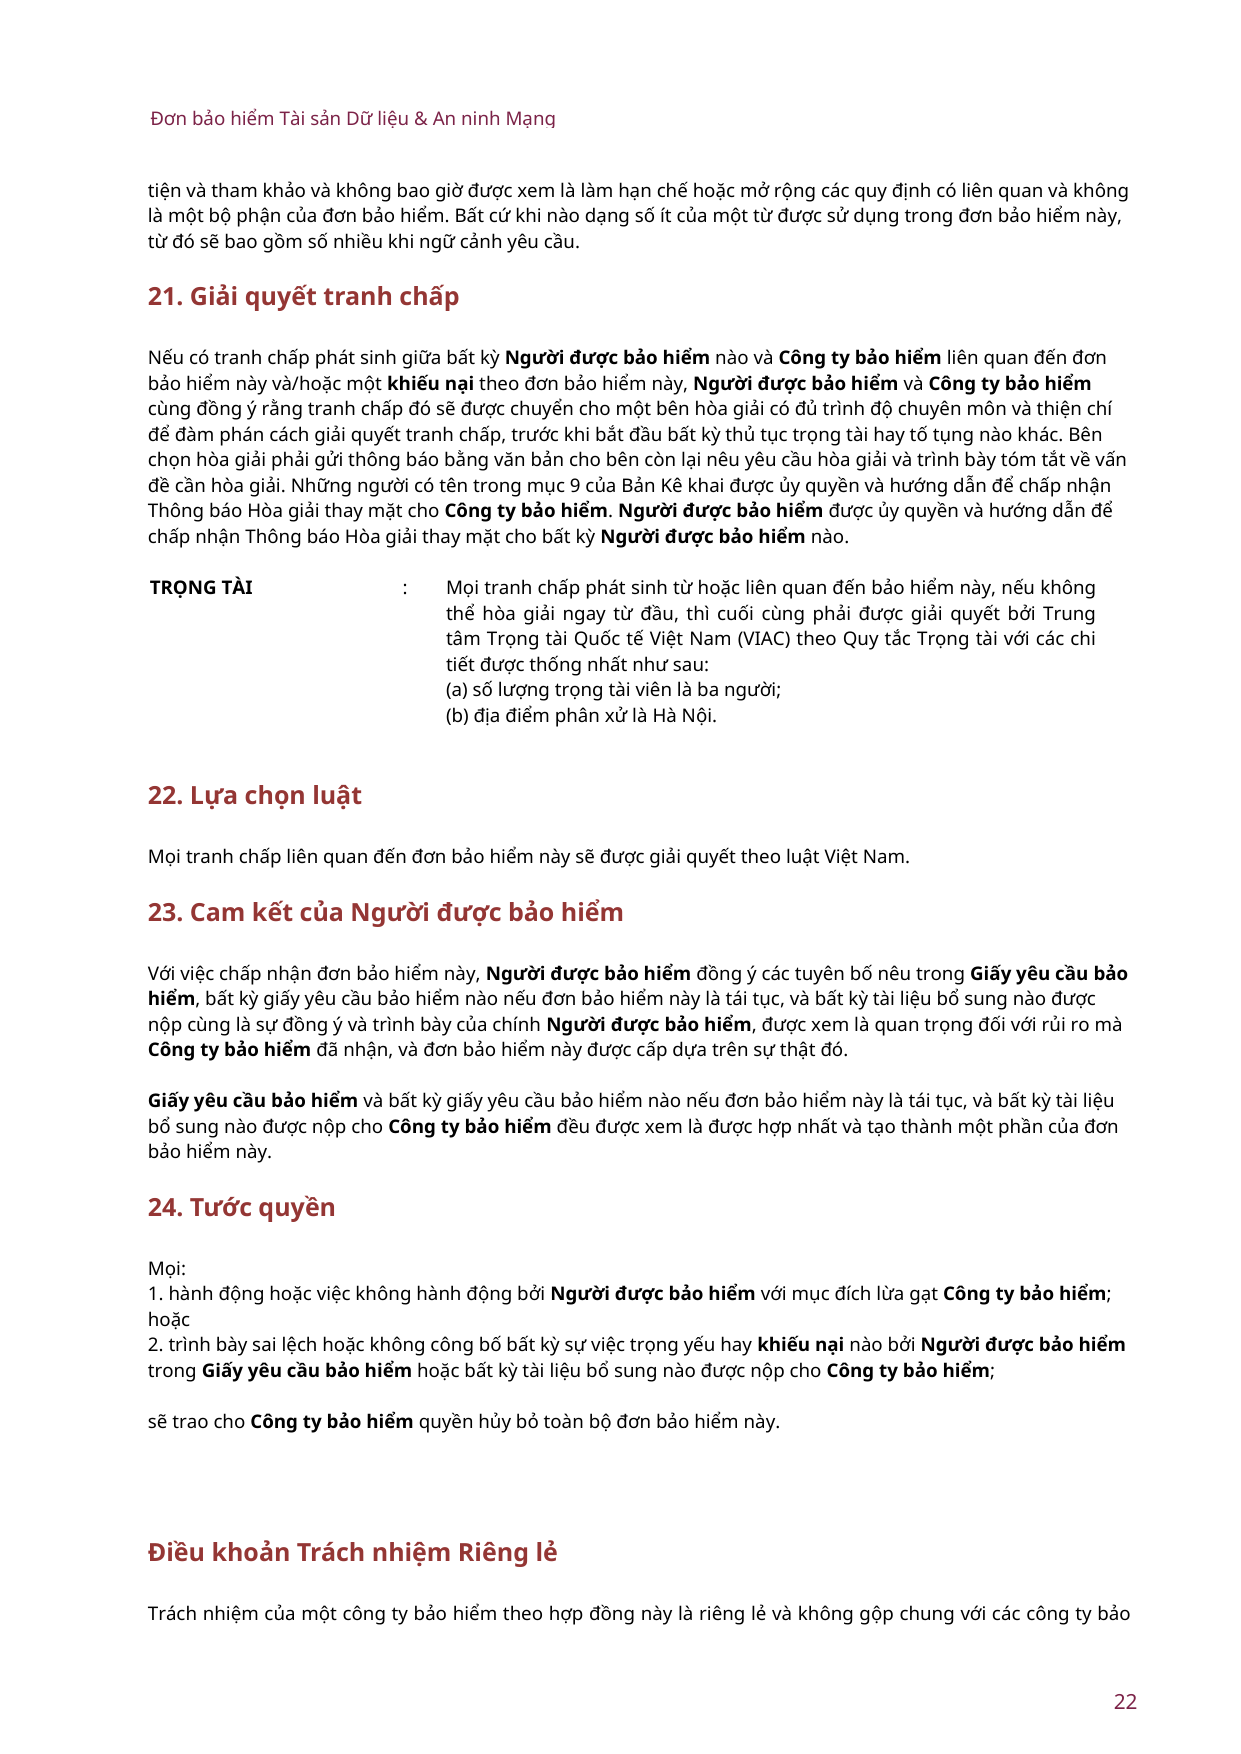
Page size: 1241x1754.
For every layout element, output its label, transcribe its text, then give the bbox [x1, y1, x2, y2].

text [148, 1601, 1132, 1626]
subtitle Điều khoản Trách nhiệm Riêng lẻ [148, 1535, 1132, 1569]
text Mọi: [148, 1255, 1132, 1281]
table_header TRỌNG TÀI [138, 574, 391, 727]
table_header Mọi tranh chấp phát sinh từ hoặc liên quan đến bảo hiểm này, nếu không thể hòa giải ngay từ đầu, thì cuối cùng phải được giải quyết bởi Trung tâm Trọng tài Quốc tế Việt Nam (VIAC) theo Quy tắc Trọng tài với các chi tiết được thống nhất như sau: (a) số lượng trọng tài viên là ba người; (b) địa điểm phân xử là Hà Nội. [435, 574, 1113, 727]
table_header : [391, 574, 434, 727]
subtitle 21. Giải quyết tranh chấp [148, 279, 1132, 313]
text Giấy yêu cầu bảo hiểm và bất kỳ giấy yêu cầu bảo hiểm nào nếu đơn bảo hiểm này là tái tục, và bất kỳ tài liệu bổ sung nào được nộp cho Công ty bảo hiểm đều được xem là được hợp nhất và tạo thành một phần của đơn bảo hiểm này. [148, 1088, 1132, 1164]
text 1. hành động hoặc việc không hành động bởi Người được bảo hiểm với mục đích lừa gạt Công ty bảo hiểm; hoặc [148, 1281, 1132, 1332]
text Nếu có tranh chấp phát sinh giữa bất kỳ Người được bảo hiểm nào và Công ty bảo hiểm liên quan đến đơn bảo hiểm này và/hoặc một khiếu nại theo đơn bảo hiểm này, Người được bảo hiểm và Công ty bảo hiểm cùng đồng ý rằng tranh chấp đó sẽ được chuyển cho một bên hòa giải có đủ trình độ chuyên môn và thiện chí để đàm phán cách giải quyết tranh chấp, trước khi bắt đầu bất kỳ thủ tục trọng tài hay tố tụng nào khác. Bên chọn hòa giải phải gửi thông báo bằng văn bản cho bên còn lại nêu yêu cầu hòa giải và trình bày tóm tắt về vấn đề cần hòa giải. Những người có tên trong mục 9 của Bản Kê khai được ủy quyền và hướng dẫn để chấp nhận Thông báo Hòa giải thay mặt cho Công ty bảo hiểm. Người được bảo hiểm được ủy quyền và hướng dẫn để chấp nhận Thông báo Hòa giải thay mặt cho bất kỳ Người được bảo hiểm nào. [148, 344, 1132, 549]
subtitle 23. Cam kết của Người được bảo hiểm [148, 894, 1132, 928]
subtitle 22. Lựa chọn luật [148, 778, 1132, 812]
text 2. trình bày sai lệch hoặc không công bố bất kỳ sự việc trọng yếu hay khiếu nại nào bởi Người được bảo hiểm trong Giấy yêu cầu bảo hiểm hoặc bất kỳ tài liệu bổ sung nào được nộp cho Công ty bảo hiểm; [148, 1332, 1132, 1383]
subtitle 24. Tước quyền [148, 1189, 1132, 1223]
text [148, 177, 1132, 254]
text Mọi tranh chấp liên quan đến đơn bảo hiểm này sẽ được giải quyết theo luật Việt Nam. [148, 844, 1132, 869]
text Với việc chấp nhận đơn bảo hiểm này, Người được bảo hiểm đồng ý các tuyên bố nêu trong Giấy yêu cầu bảo hiểm, bất kỳ giấy yêu cầu bảo hiểm nào nếu đơn bảo hiểm này là tái tục, và bất kỳ tài liệu bổ sung nào được nộp cùng là sự đồng ý và trình bày của chính Người được bảo hiểm, được xem là quan trọng đối với rủi ro mà Công ty bảo hiểm đã nhận, và đơn bảo hiểm này được cấp dựa trên sự thật đó. [148, 960, 1132, 1062]
text sẽ trao cho Công ty bảo hiểm quyền hủy bỏ toàn bộ đơn bảo hiểm này. [148, 1408, 1132, 1434]
